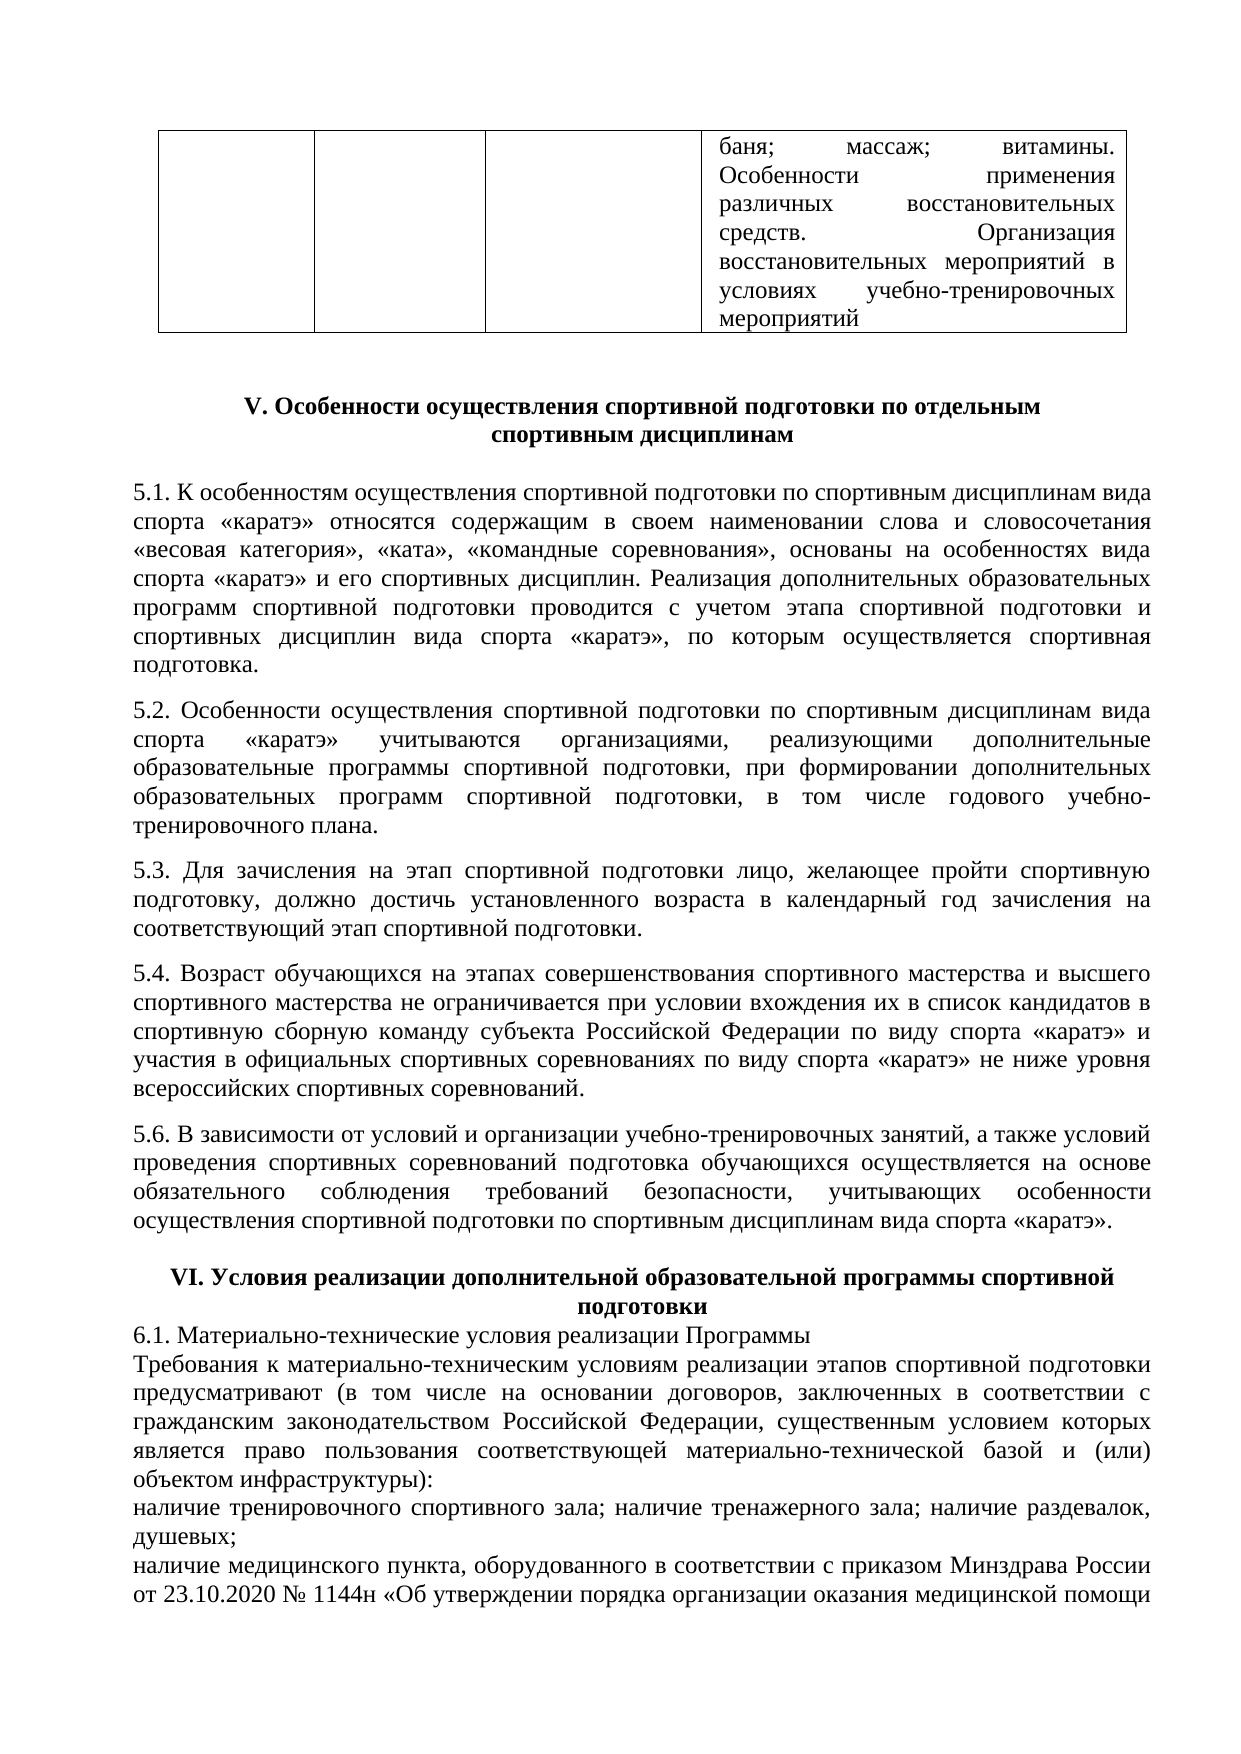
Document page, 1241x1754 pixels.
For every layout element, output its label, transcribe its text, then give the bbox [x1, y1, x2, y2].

text 5.4. Возраст обучающихся на этапах совершенствования спортивного мастерства и высшего спортивного мастерства не ограничивается при условии вхождения их в список кандидатов в спортивную сборную команду субъекта Российской Федерации по виду спорта «каратэ» и участия в официальных спортивных соревнованиях по виду спорта «каратэ» не ниже уровня всероссийских спортивных соревнований. [133, 958, 1152, 1102]
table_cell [315, 131, 485, 332]
text 5.6. В зависимости от условий и организации учебно-тренировочных занятий, а также условий проведения спортивных соревнований подготовка обучающихся осуществляется на основе обязательного соблюдения требований безопасности, учитывающих особенности осуществления спортивной подготовки по спортивным дисциплинам вида спорта «каратэ». [133, 1119, 1152, 1234]
text спортивным дисциплинам [133, 419, 1152, 448]
text 5.3. Для зачисления на этап спортивной подготовки лицо, желающее пройти спортивную подготовку, должно достичь установленного возраста в календарный год зачисления на соответствующий этап спортивной подготовки. [133, 855, 1152, 942]
text 6.1. Материально-технические условия реализации Программы [133, 1320, 1152, 1349]
text VI. Условия реализации дополнительной образовательной программы спортивной подготовки [133, 1262, 1152, 1320]
text 5.1. К особенностям осуществления спортивной подготовки по спортивным дисциплинам вида спорта «каратэ» относятся содержащим в своем наименовании слова и словосочетания «весовая категория», «ката», «командные соревнования», основаны на особенностях вида спорта «каратэ» и его спортивных дисциплин. Реализация дополнительных образовательных программ спортивной подготовки проводится с учетом этапа спортивной подготовки и спортивных дисциплин вида спорта «каратэ», по которым осуществляется спортивная подготовка. [133, 477, 1152, 678]
text V. Особенности осуществления спортивной подготовки по отдельным [133, 391, 1152, 419]
text 5.2. Особенности осуществления спортивной подготовки по спортивным дисциплинам вида спорта «каратэ» учитываются организациями, реализующими дополнительные образовательные программы спортивной подготовки, при формировании дополнительных образовательных программ спортивной подготовки, в том числе годового учебно-тренировочного плана. [133, 695, 1152, 839]
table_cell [702, 131, 1126, 332]
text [133, 1550, 1152, 1607]
text Требования к материально-техническим условиям реализации этапов спортивной подготовки предусматривают (в том числе на основании договоров, заключенных в соответствии с гражданским законодательством Российской Федерации, существенным условием которых является право пользования соответствующей материально-технической базой и (или) объектом инфраструктуры): [133, 1349, 1152, 1492]
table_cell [486, 131, 701, 332]
text наличие тренировочного спортивного зала; наличие тренажерного зала; наличие раздевалок, душевых; [133, 1492, 1152, 1550]
